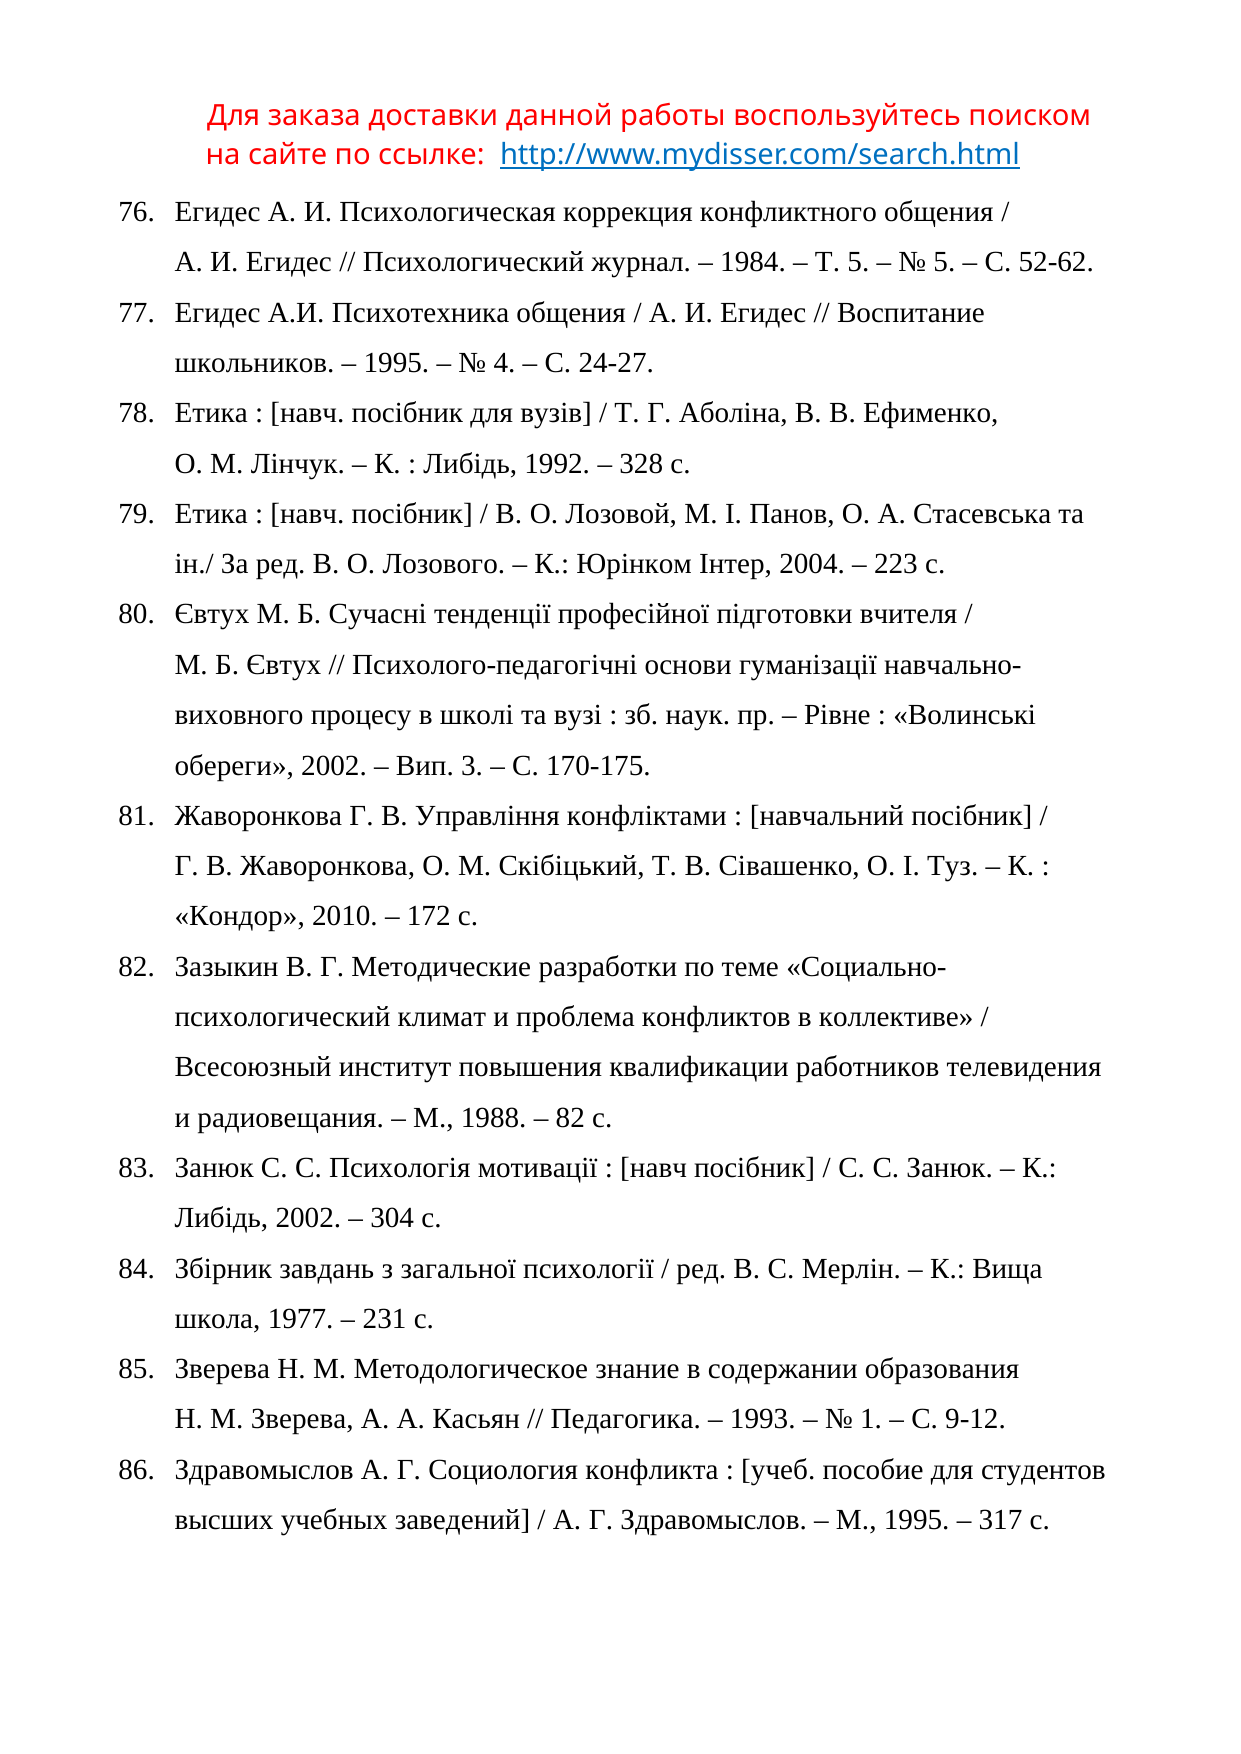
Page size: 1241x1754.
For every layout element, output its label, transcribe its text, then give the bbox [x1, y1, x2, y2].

list Збірник завдань з загальної психології / ред. В. С. Мерлін. – К.: Вища школа, 1977. – 231 с. [118, 1251, 1107, 1334]
list Етика : [навч. посібник для вузів] / Т. Г. Аболіна, В. В. Ефименко, О. М. Лінчук. – К. : Либідь, 1992. – 328 с. [118, 395, 1107, 479]
list Євтух М. Б. Сучасні тенденції професійної підготовки вчителя / М. Б. Євтух // Психолого-педагогічні основи гуманізації навчально-виховного процесу в школі та вузі : зб. наук. пр. – Рівне : «Волинські обереги», 2002. – Вип. 3. – С. 170-175. [118, 597, 1107, 781]
list Зверева Н. М. Методологическое знание в содержании образования Н. М. Зверева, А. А. Касьян // Педагогика. – 1993. – № 1. – С. 9-12. [118, 1351, 1107, 1435]
list Егидес А. И. Психологическая коррекция конфликтного общения / А. И. Егидес // Психологический журнал. – 1984. – Т. 5. – № 5. – С. 52-62. [118, 194, 1107, 278]
list Етика : [навч. посібник] / В. О. Лозовой, М. І. Панов, О. А. Стасевська та ін./ За ред. В. О. Лозового. – К.: Юрінком Інтер, 2004. – 223 с. [118, 496, 1107, 580]
list Занюк С. С. Психологія мотивації : [навч посібник] / С. С. Занюк. – К.: Либідь, 2002. – 304 с. [118, 1150, 1107, 1234]
list Жаворонкова Г. В. Управління конфліктами : [навчальний посібник] / Г. В. Жаворонкова, О. М. Скібіцький, Т. В. Сівашенко, О. І. Туз. – К. : «Кондор», 2010. – 172 с. [118, 798, 1107, 932]
list Здравомыслов А. Г. Социология конфликта : [учеб. пособие для студентов высших учебных заведений] / А. Г. Здравомыслов. – М., 1995. – 317 с. [118, 1452, 1107, 1536]
list Егидес А.И. Психотехника общения / А. И. Егидес // Воспитание школьников. – 1995. – № 4. – С. 24-27. [118, 295, 1107, 379]
list Зазыкин В. Г. Методические разработки по теме «Социально-психологический климат и проблема конфликтов в коллективе» / Всесоюзный институт повышения квалификации работников телевидения и радиовещания. – М., 1988. – 82 с. [118, 949, 1107, 1133]
